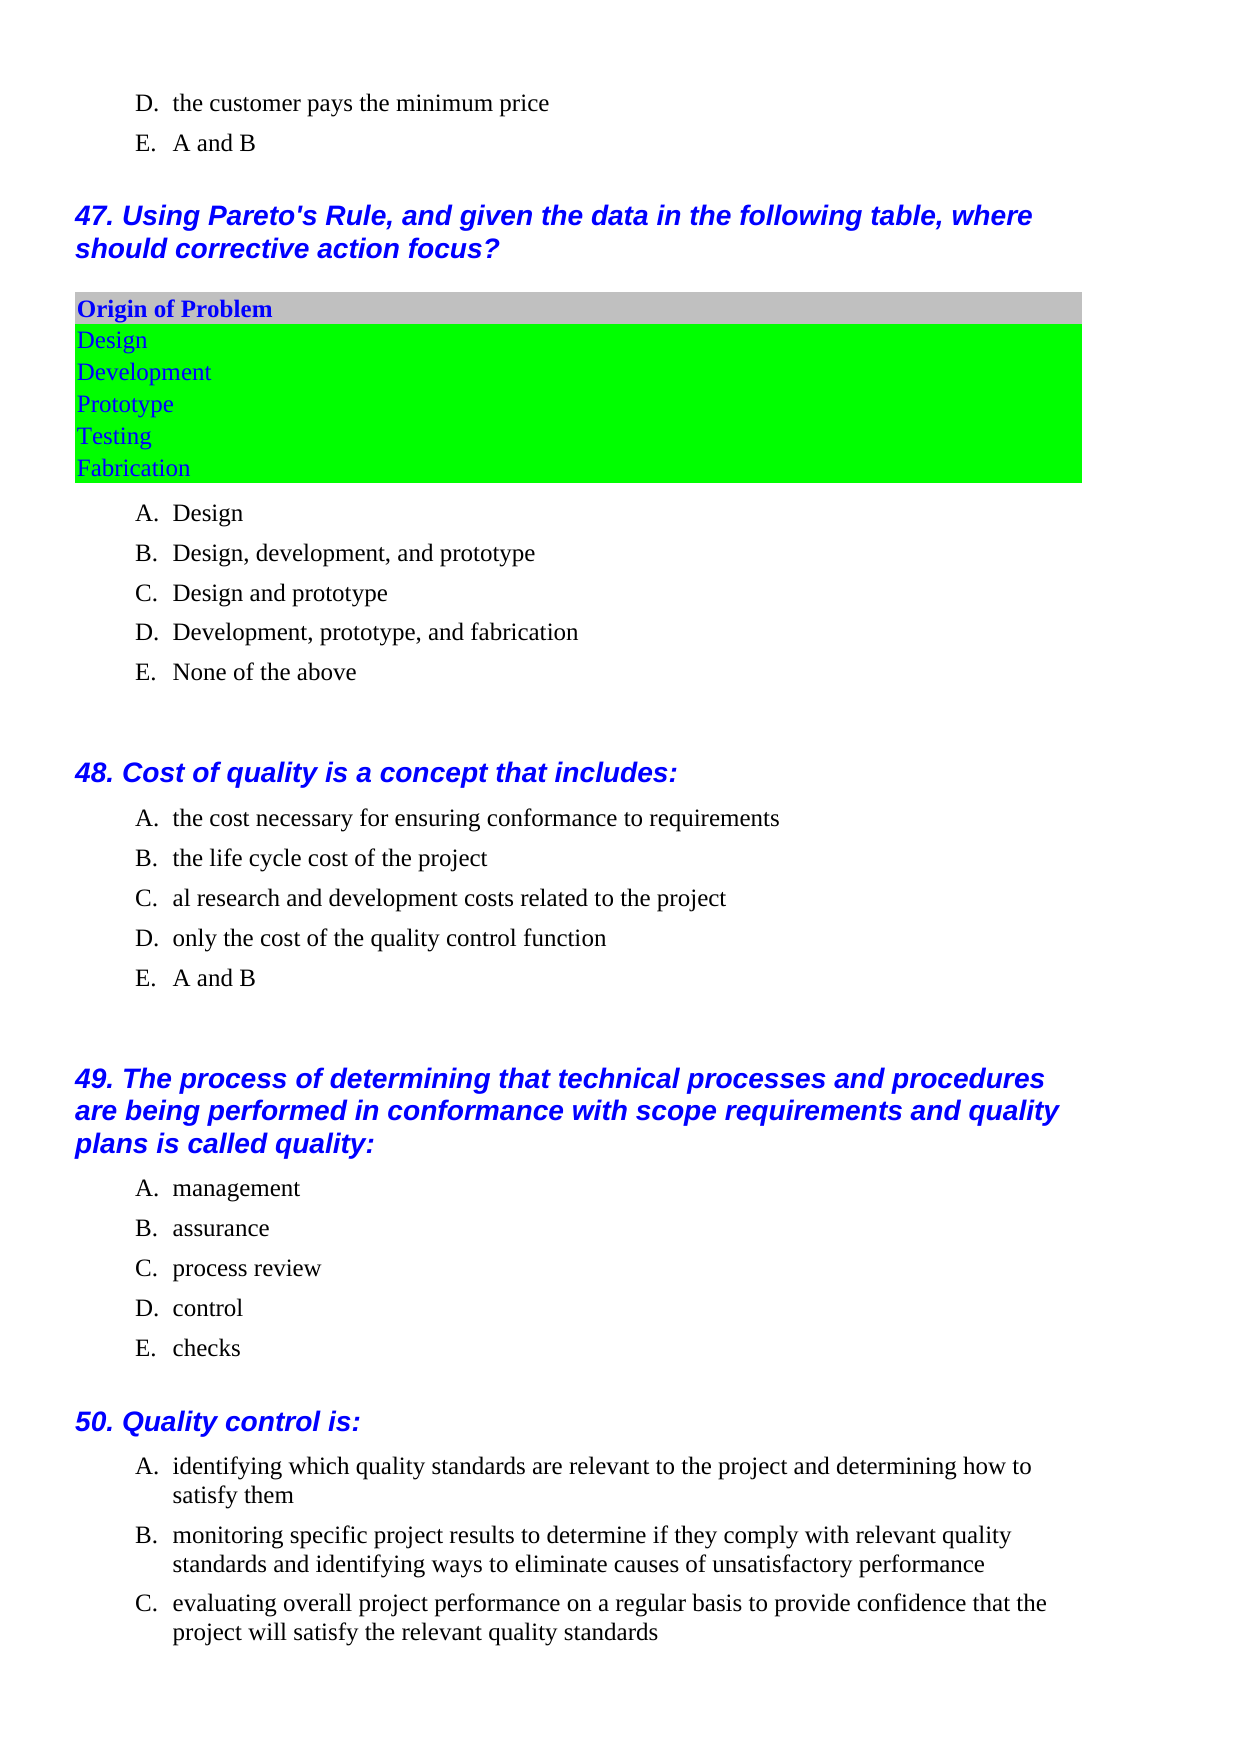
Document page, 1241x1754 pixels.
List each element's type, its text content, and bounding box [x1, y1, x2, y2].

table_cell 50. Quality control is: [74, 1403, 1082, 1438]
table_cell Design Design, development, and prototype Design and prototype Development, prototype, and fabrication None of the above [74, 485, 1082, 755]
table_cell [74, 1439, 1082, 1659]
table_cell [74, 75, 1082, 198]
table_cell 49. The process of determining that technical processes and procedures are being performed in conformance with scope requirements and quality plans is called quality: [74, 1060, 1082, 1161]
table_cell 48. Cost of quality is a concept that includes: [74, 755, 1082, 790]
table_cell the cost necessary for ensuring conformance to requirements the life cycle cost of the project al research and development costs related to the project only the cost of the quality control function A and B [74, 790, 1082, 1060]
table_cell 47. Using Pareto's Rule, and given the data in the following table, where should corrective action focus? [74, 198, 1082, 485]
table_cell management assurance process review control checks [74, 1161, 1082, 1403]
